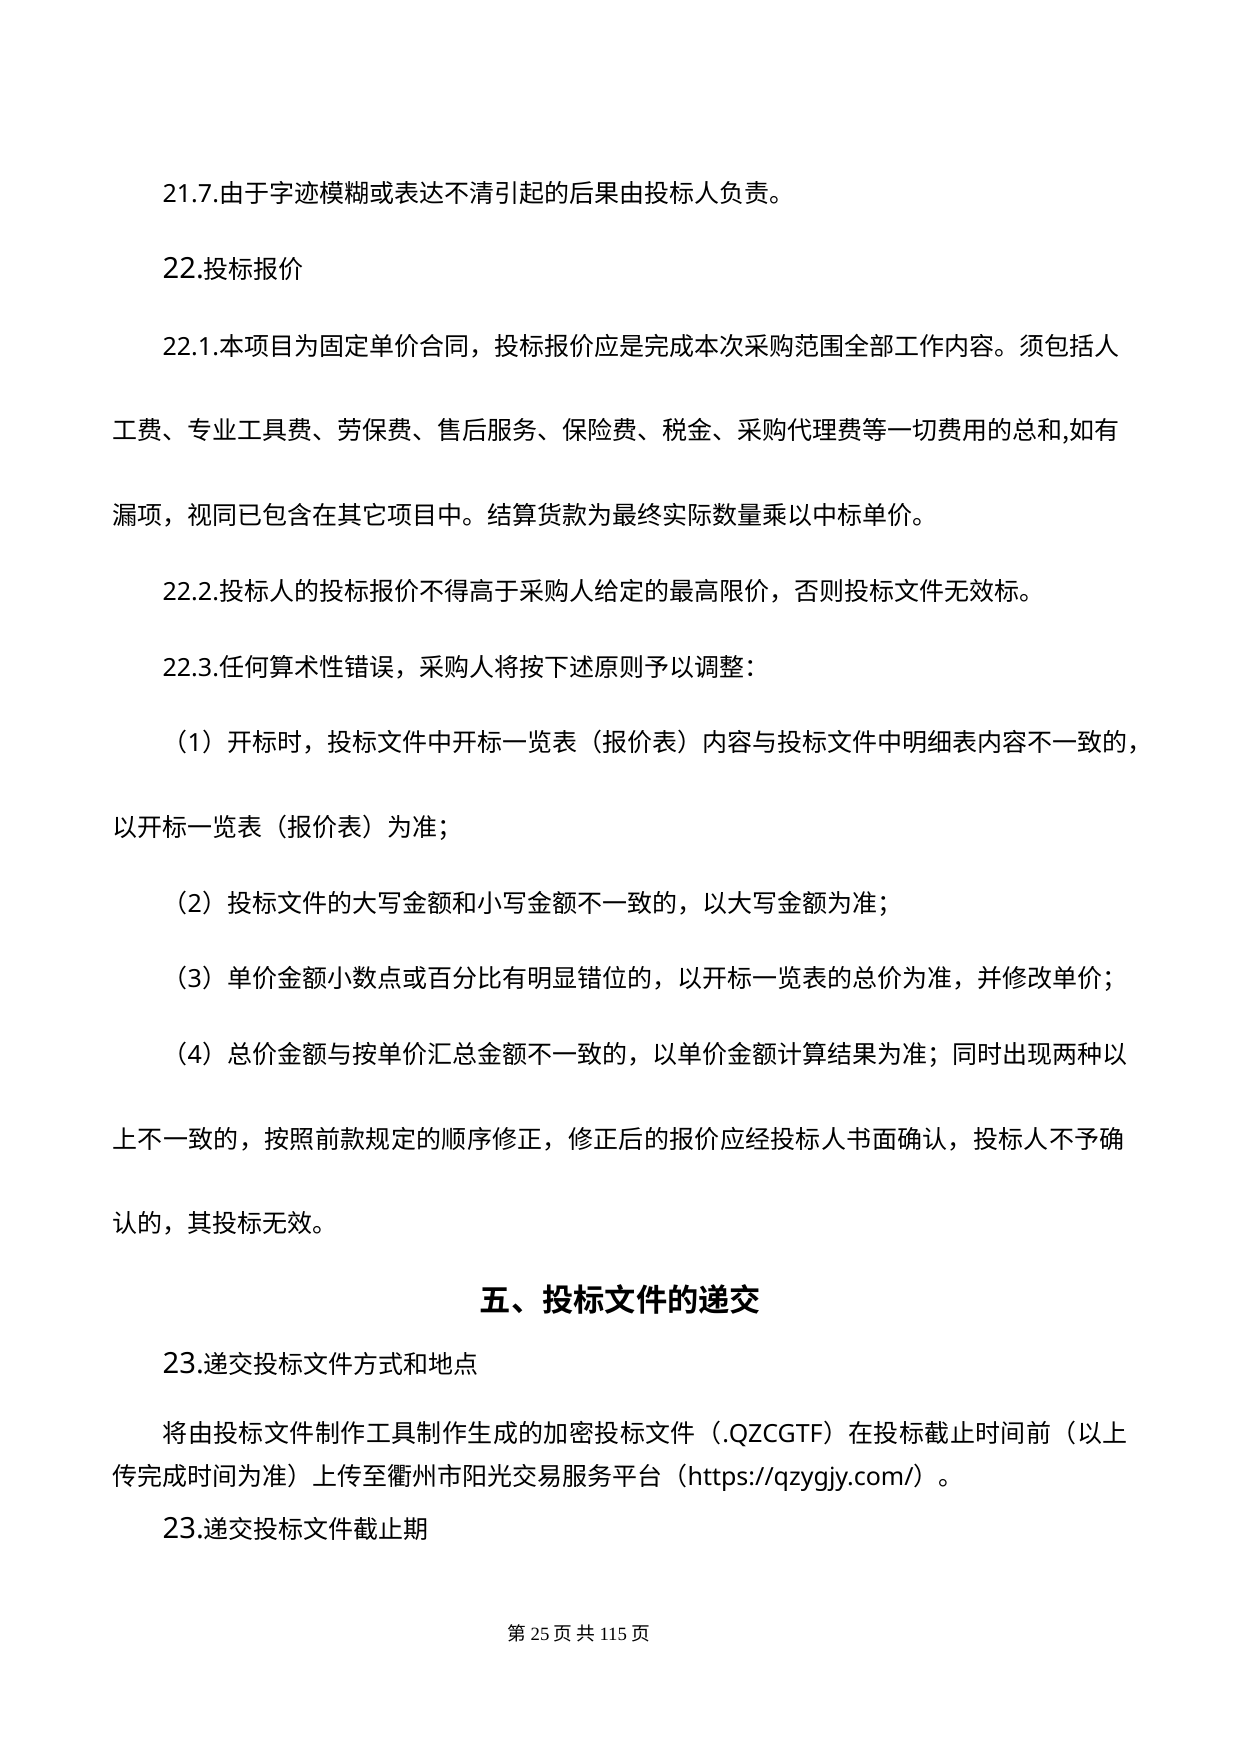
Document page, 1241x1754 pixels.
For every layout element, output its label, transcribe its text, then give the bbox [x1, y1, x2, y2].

list 任何算术性错误，采购人将按下述原则予以调整： [112, 633, 1128, 698]
text 将由投标文件制作工具制作生成的加密投标文件（.QZCGTF）在投标截止时间前（以上传完成时间为准）上传至衢州市阳光交易服务平台（https://qzygjy.com/）。 [112, 1407, 1128, 1494]
list 投标人的投标报价不得高于采购人给定的最高限价，否则投标文件无效标。 [112, 557, 1128, 622]
subtitle 五、投标文件的递交 [112, 1265, 1128, 1330]
text （1）开标时，投标文件中开标一览表（报价表）内容与投标文件中明细表内容不一致的，以开标一览表（报价表）为准； [112, 708, 1128, 858]
list 投标报价 [112, 235, 1128, 300]
list 递交投标文件截止期 [112, 1494, 1128, 1559]
list 本项目为固定单价合同，投标报价应是完成本次采购范围全部工作内容。须包括人工费、专业工具费、劳保费、售后服务、保险费、税金、采购代理费等一切费用的总和,如有漏项，视同已包含在其它项目中。结算货款为最终实际数量乘以中标单价。 [112, 312, 1128, 546]
text （3）单价金额小数点或百分比有明显错位的，以开标一览表的总价为准，并修改单价； [112, 944, 1128, 1009]
text （2）投标文件的大写金额和小写金额不一致的，以大写金额为准； [112, 869, 1128, 934]
list 由于字迹模糊或表达不清引起的后果由投标人负责。 [112, 159, 1128, 224]
list 递交投标文件方式和地点 [112, 1330, 1128, 1395]
text （4）总价金额与按单价汇总金额不一致的，以单价金额计算结果为准；同时出现两种以上不一致的，按照前款规定的顺序修正，修正后的报价应经投标人书面确认，投标人不予确认的，其投标无效。 [112, 1020, 1128, 1254]
